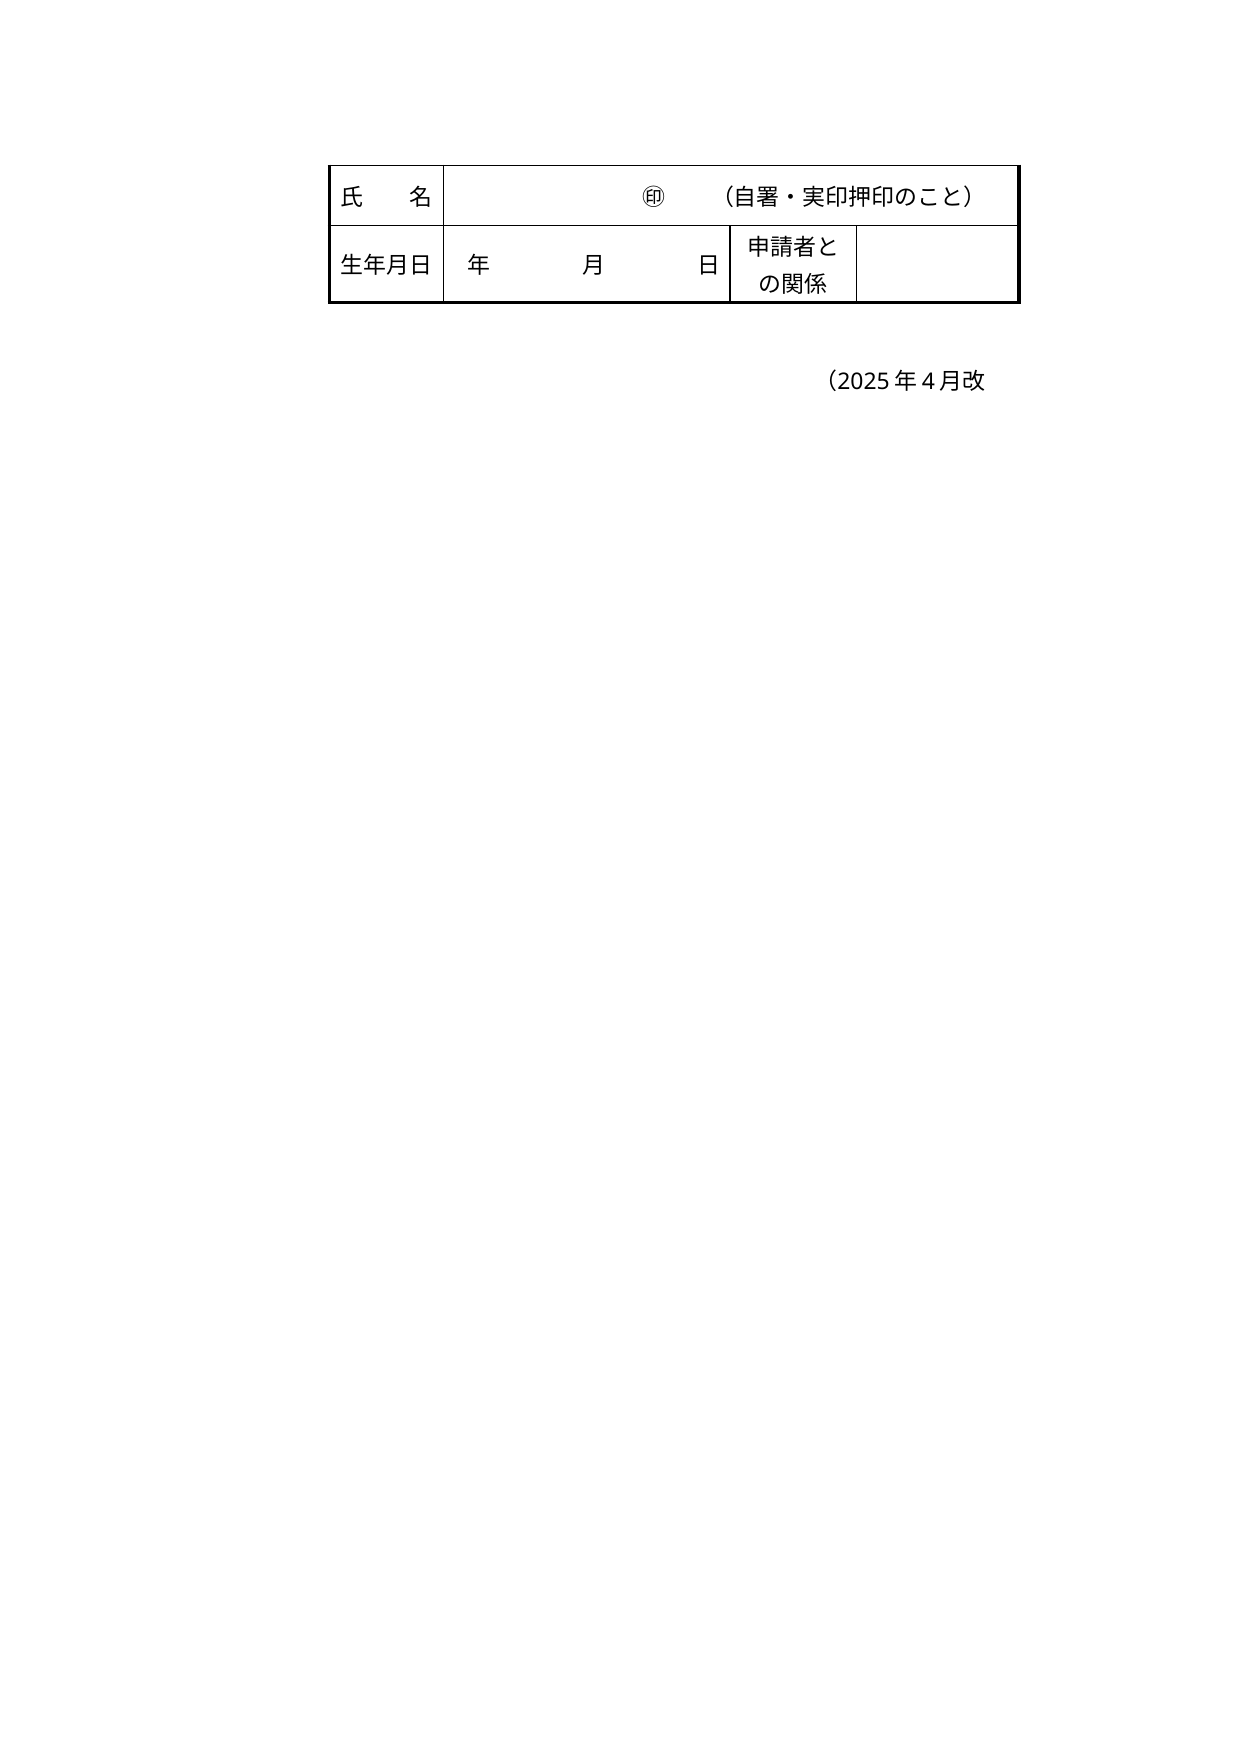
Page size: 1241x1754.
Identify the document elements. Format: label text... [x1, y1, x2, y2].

table_cell ㊞ （自署・実印押印のこと） [444, 166, 1017, 225]
table_cell 年 月 日 [444, 226, 729, 301]
table_cell 氏 名 [331, 166, 443, 225]
table_cell 生年月日 [331, 226, 443, 301]
table_cell [857, 226, 1017, 301]
table_cell 申請者との関係 [731, 226, 856, 301]
